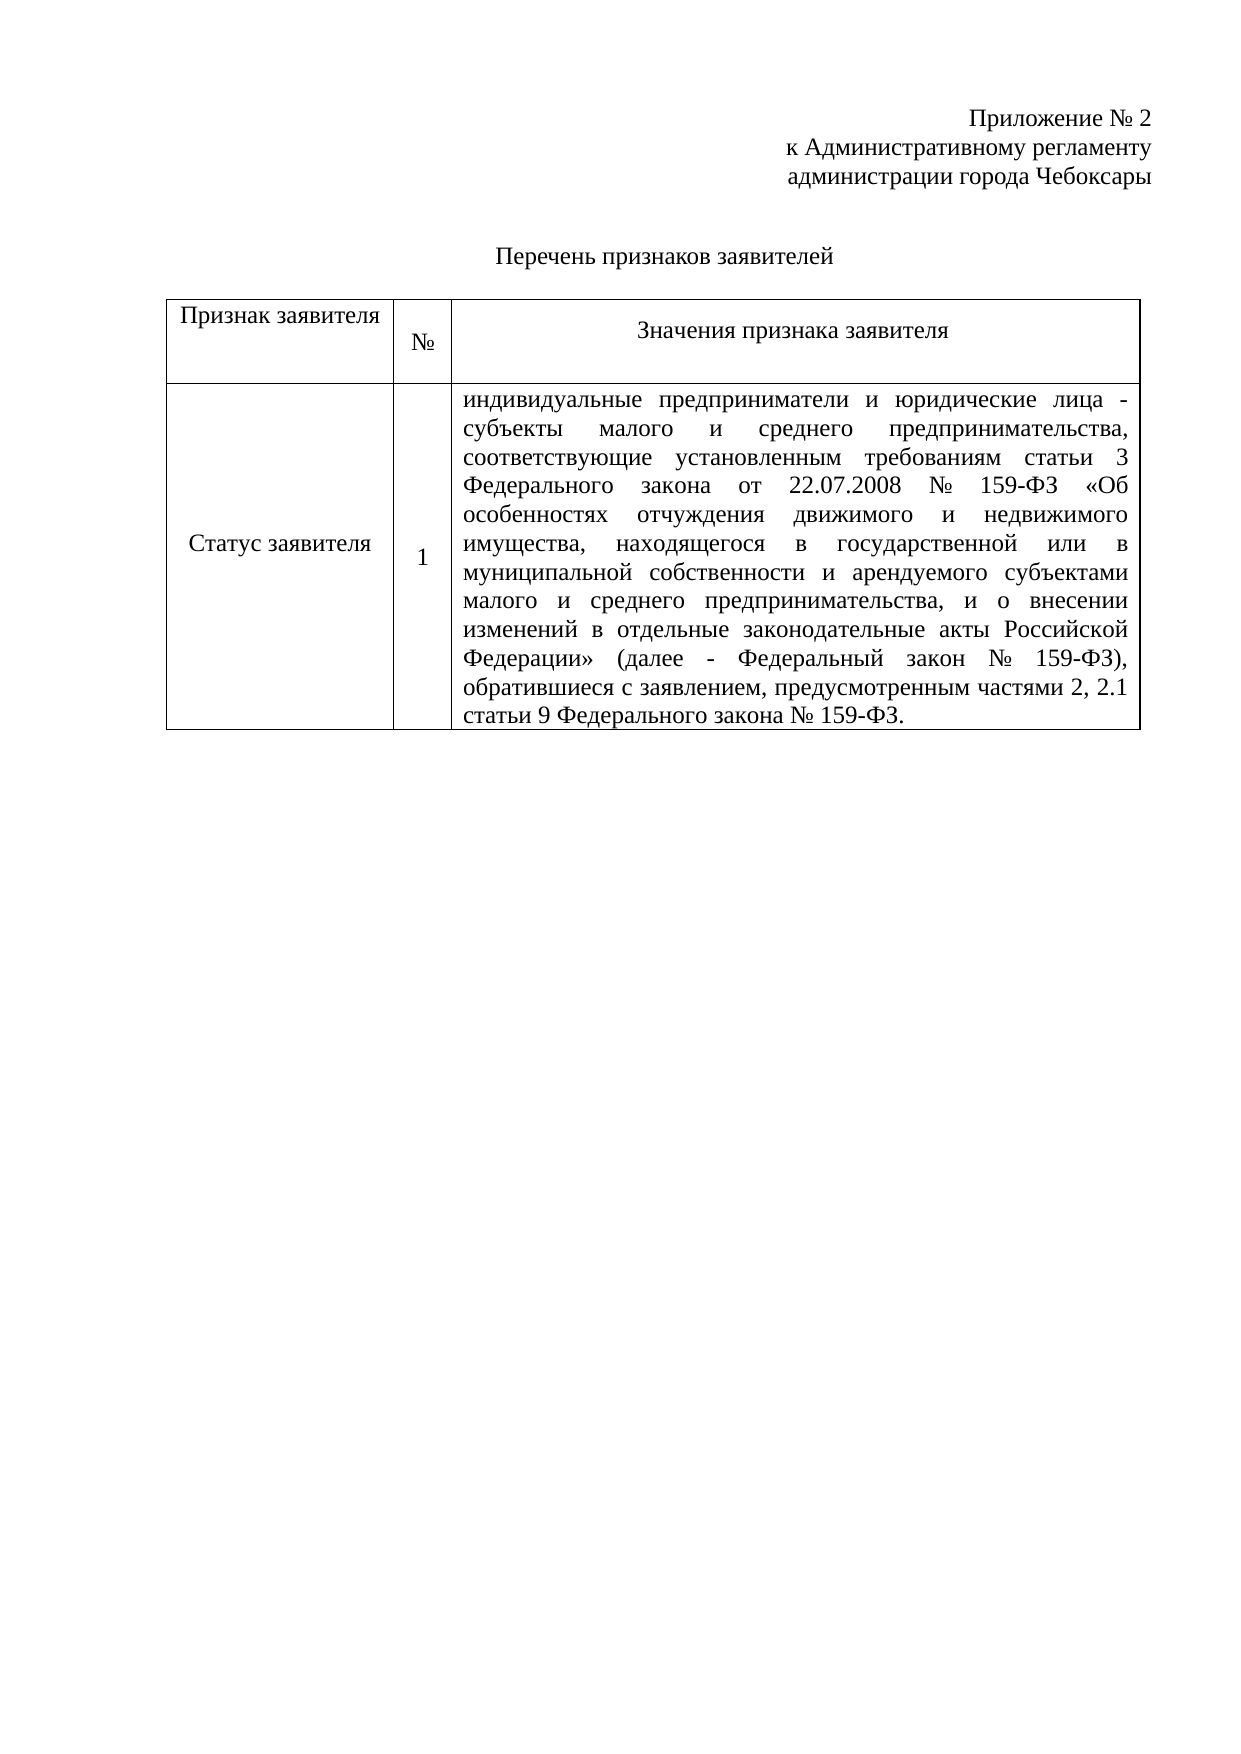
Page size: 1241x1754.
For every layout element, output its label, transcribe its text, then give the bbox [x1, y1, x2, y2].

table_cell индивидуальные предприниматели и юридические лица - субъекты малого и среднего предпринимательства, соответствующие установленным требованиям статьи 3 Федерального закона от 22.07.2008 № 159-ФЗ «Об особенностях отчуждения движимого и недвижимого имущества, находящегося в государственной или в муниципальной собственности и арендуемого субъектами малого и среднего предпринимательства, и о внесении изменений в отдельные законодательные акты Российской Федерации» (далее - Федеральный закон № 159-ФЗ), обратившиеся с заявлением, предусмотренным частями 2, 2.1 статьи 9 Федерального закона № 159-ФЗ. [452, 384, 1139, 729]
table_cell Статус заявителя [167, 384, 393, 729]
table_header Признак заявителя [167, 300, 393, 383]
table_header Значения признака заявителя [452, 300, 1139, 383]
text Перечень признаков заявителей [177, 241, 1152, 270]
text Приложение № 2 к Административному регламенту администрации города Чебоксары [177, 103, 1152, 190]
table_cell 1 [394, 384, 451, 729]
table_header № [394, 300, 451, 383]
